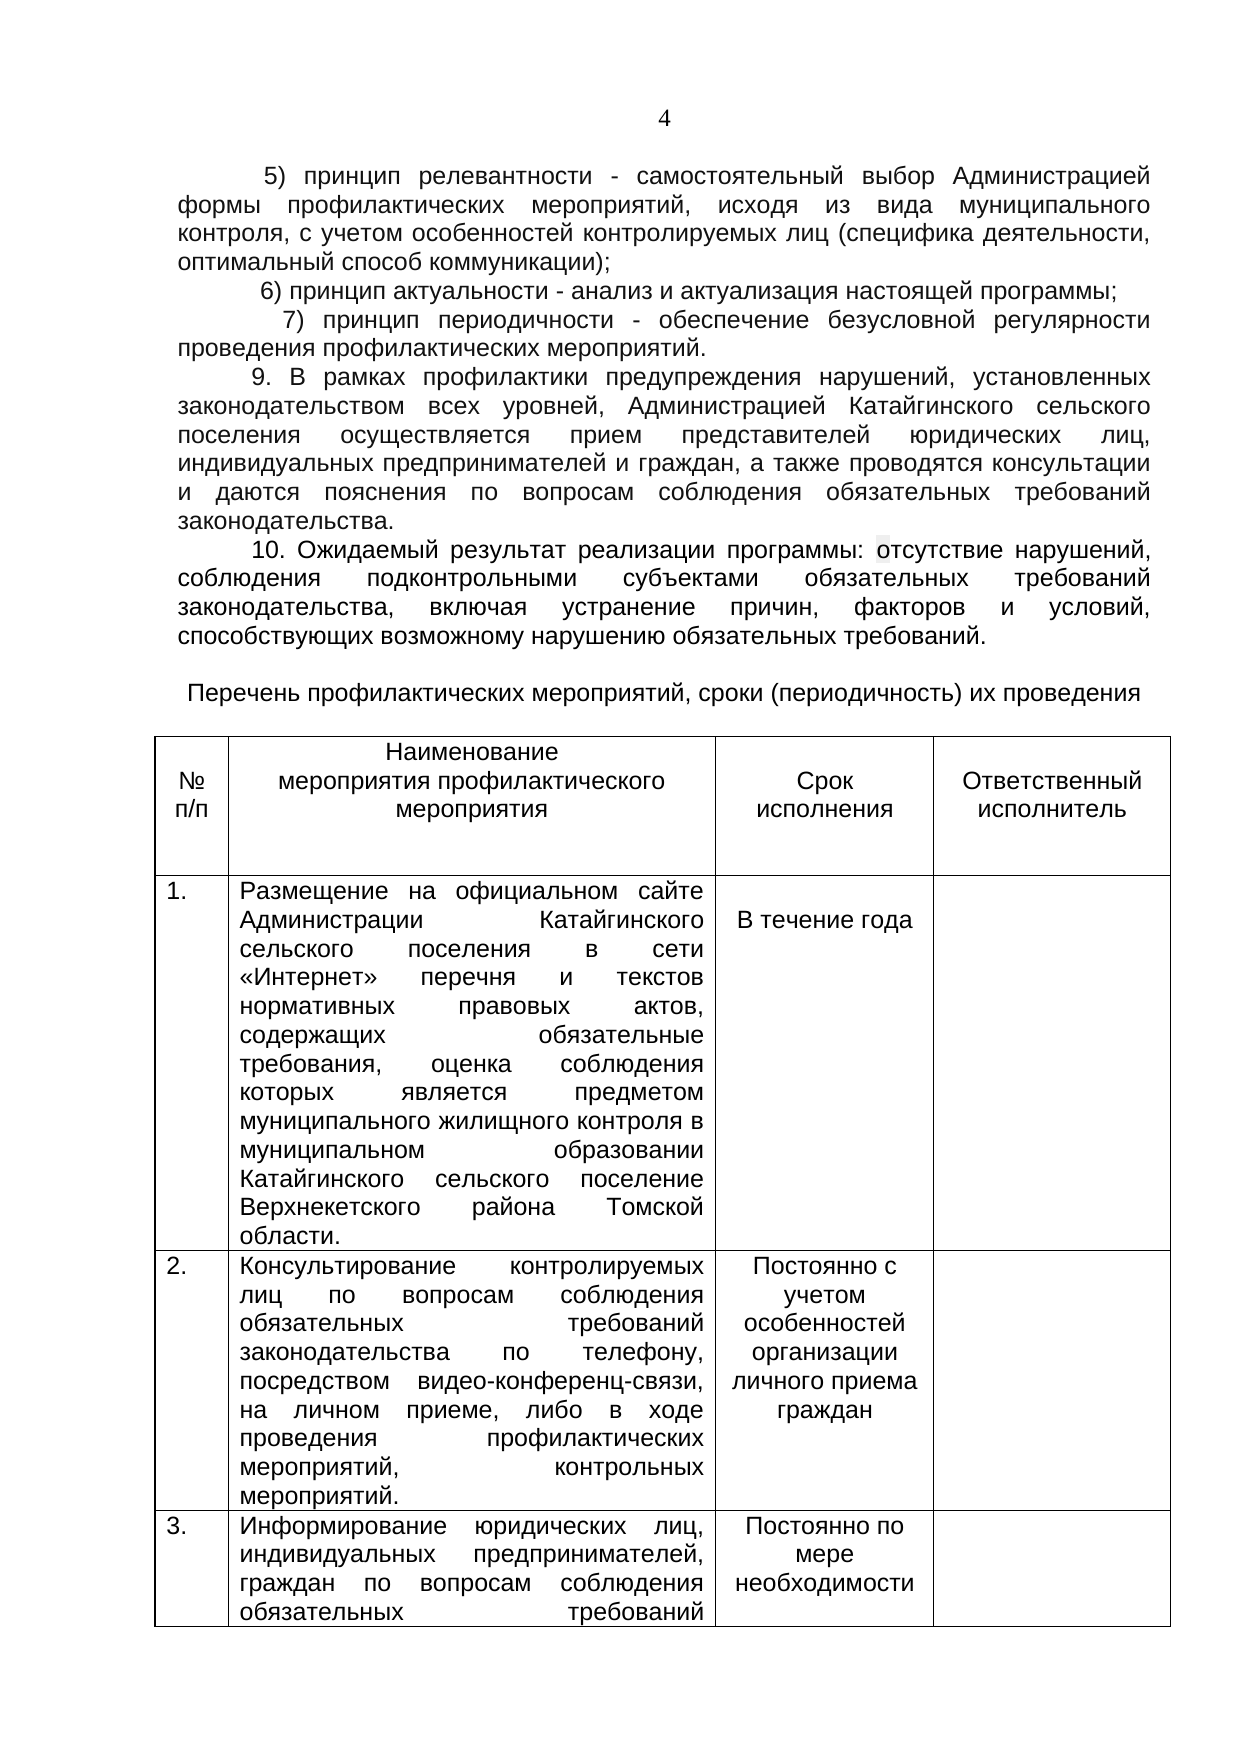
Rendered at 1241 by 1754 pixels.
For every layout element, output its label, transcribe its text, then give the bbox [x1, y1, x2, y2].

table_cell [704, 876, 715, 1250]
table_cell В течение года [716, 876, 933, 1250]
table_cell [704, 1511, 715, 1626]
text 7) принцип периодичности - обеспечение безусловной регулярности проведения профилактических мероприятий. [177, 304, 1152, 362]
table_cell 3. [156, 1511, 228, 1626]
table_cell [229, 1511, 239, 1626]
text 10. Ожидаемый результат реализации программы: отсутствие нарушений, соблюдения подконтрольными субъектами обязательных требований законодательства, включая устранение причин, факторов и условий, способствующих возможному нарушению обязательных требований. [177, 534, 1152, 649]
table_cell [934, 1511, 1170, 1626]
table_cell 1. [156, 876, 228, 1250]
table_header Срок исполнения [716, 737, 933, 875]
table_cell 2. [156, 1251, 228, 1510]
text Перечень профилактических мероприятий, сроки (периодичность) их проведения [177, 678, 1152, 707]
table_header Ответственный исполнитель [934, 737, 1170, 875]
table_header Наименование мероприятия профилактического мероприятия [229, 737, 715, 875]
text 6) принцип актуальности - анализ и актуализация настоящей программы; [177, 276, 1152, 304]
table_header № п/п [156, 737, 228, 875]
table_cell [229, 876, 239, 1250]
table_cell Постоянно с учетом особенностей организации личного приема граждан [716, 1251, 933, 1510]
text 5) принцип релевантности - самостоятельный выбор Администрацией формы профилактических мероприятий, исходя из вида муниципального контроля, с учетом особенностей контролируемых лиц (специфика деятельности, оптимальный способ коммуникации); [177, 161, 1152, 276]
table_cell [934, 876, 1170, 1250]
text 9. В рамках профилактики предупреждения нарушений, установленных законодательством всех уровней, Администрацией Катайгинского сельского поселения осуществляется прием представителей юридических лиц, индивидуальных предпринимателей и граждан, а также проводятся консультации и даются пояснения по вопросам соблюдения обязательных требований законодательства. [177, 362, 1152, 534]
table_cell [934, 1251, 1170, 1510]
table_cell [716, 1511, 933, 1626]
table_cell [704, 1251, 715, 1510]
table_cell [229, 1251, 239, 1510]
